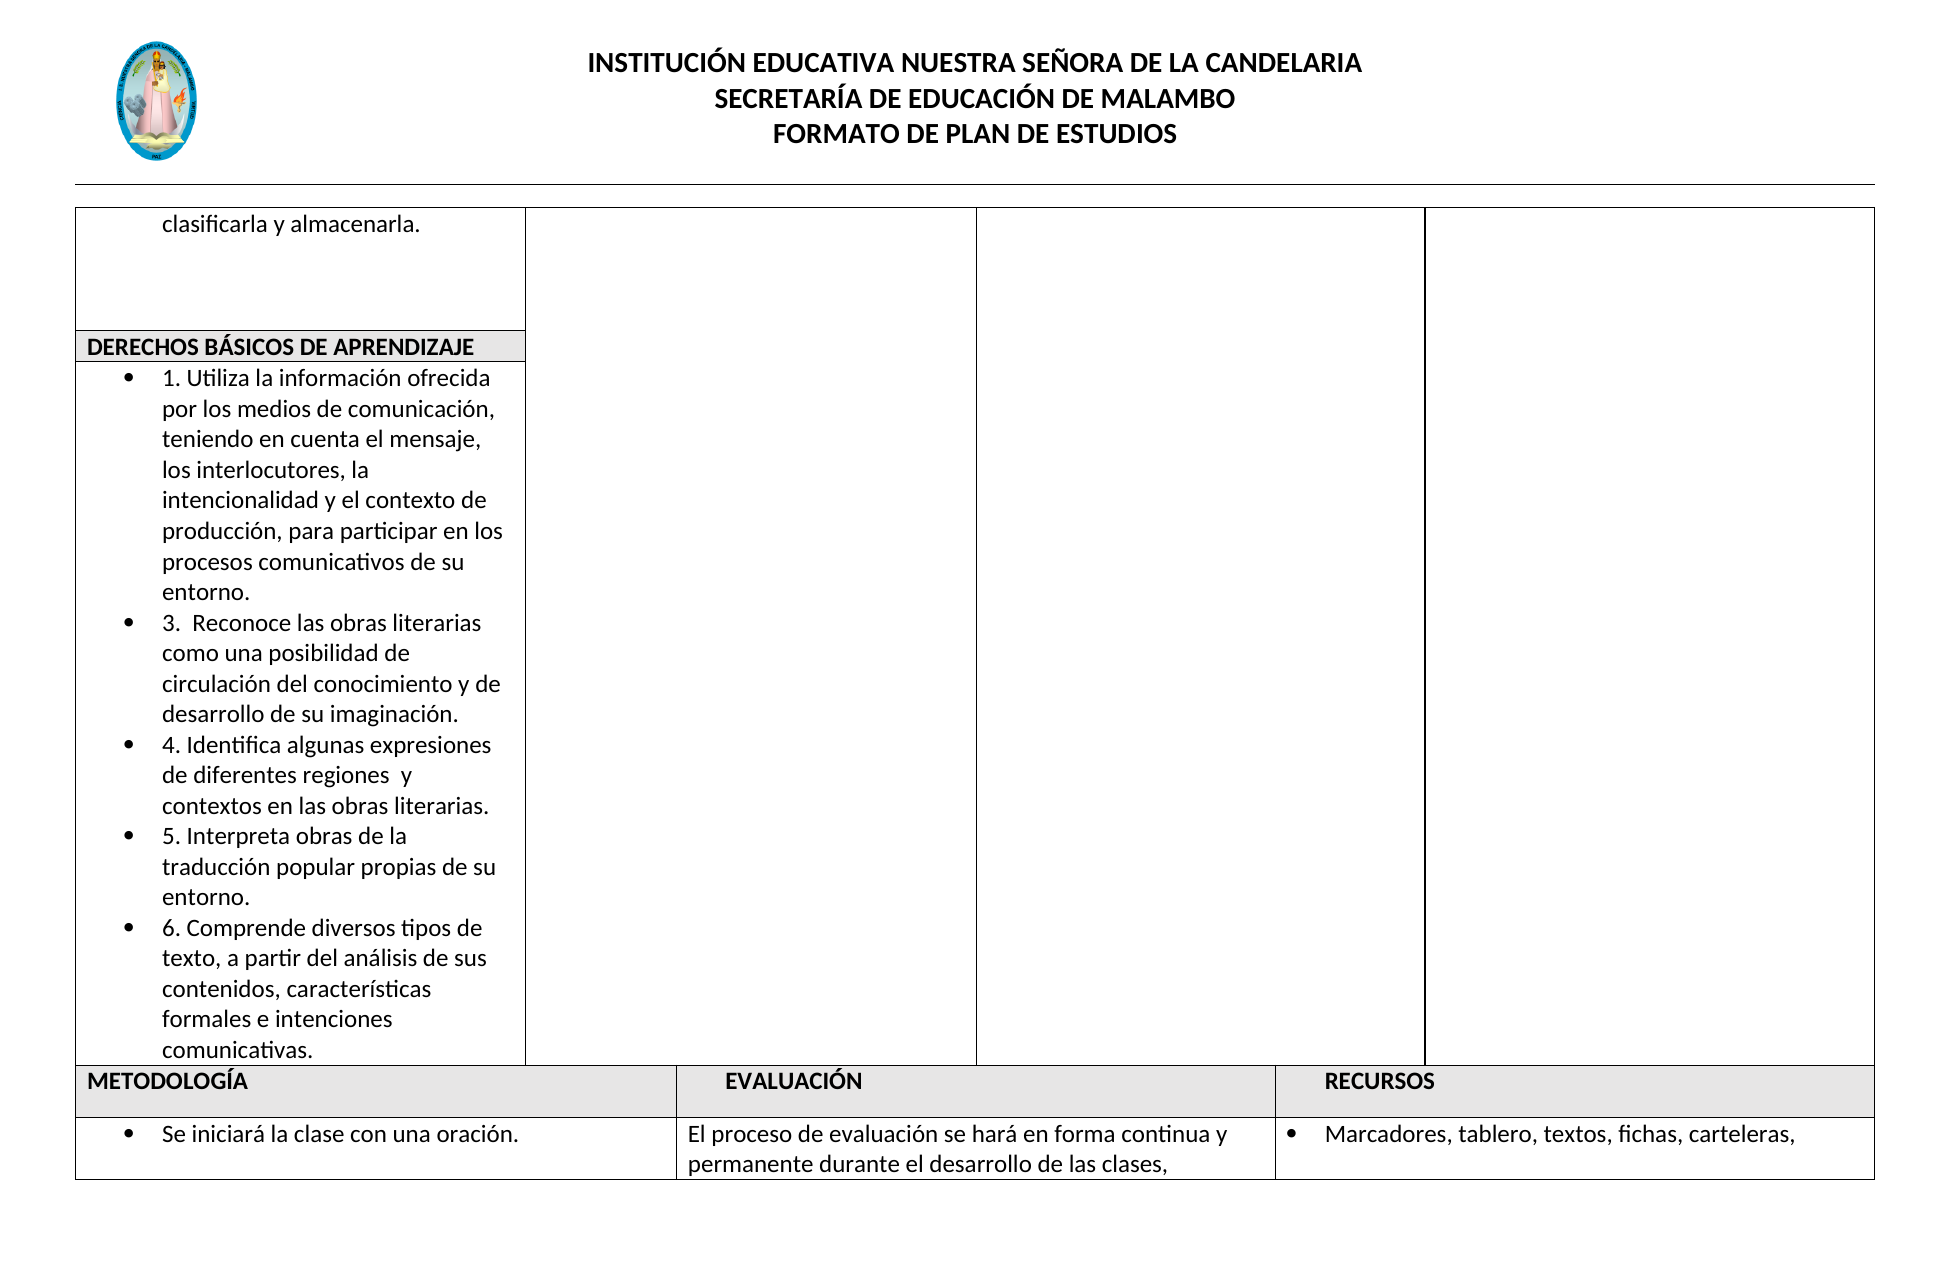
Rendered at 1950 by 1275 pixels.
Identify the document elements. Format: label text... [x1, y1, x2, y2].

table_cell EVALUACIÓN [677, 1066, 1275, 1117]
table_cell DERECHOS BÁSICOS DE APRENDIZAJE [76, 331, 525, 361]
table_cell RECURSOS [1276, 1066, 1874, 1117]
table_cell METODOLOGÍA [76, 1066, 676, 1117]
table_cell 1. Utiliza la información ofrecida por los medios de comunicación, teniendo en cuenta el mensaje, los interlocutores, la intencionalidad y el contexto de producción, para participar en los procesos comunicativos de su entorno. 3. Reconoce las obras literarias como una posibilidad de circulación del conocimiento y de desarrollo de su imaginación. 4. Identifica algunas expresiones de diferentes regiones y contextos en las obras literarias. 5. Interpreta obras de la traducción popular propias de su entorno. 6. Comprende diversos tipos de texto, a partir del análisis de sus contenidos, características formales e intenciones comunicativas. [76, 362, 525, 1064]
picture [110, 41, 203, 166]
table_cell Marcadores, tablero, textos, fichas, carteleras, humano, video beam, etc [1276, 1118, 1874, 1179]
picture [124, 49, 189, 152]
